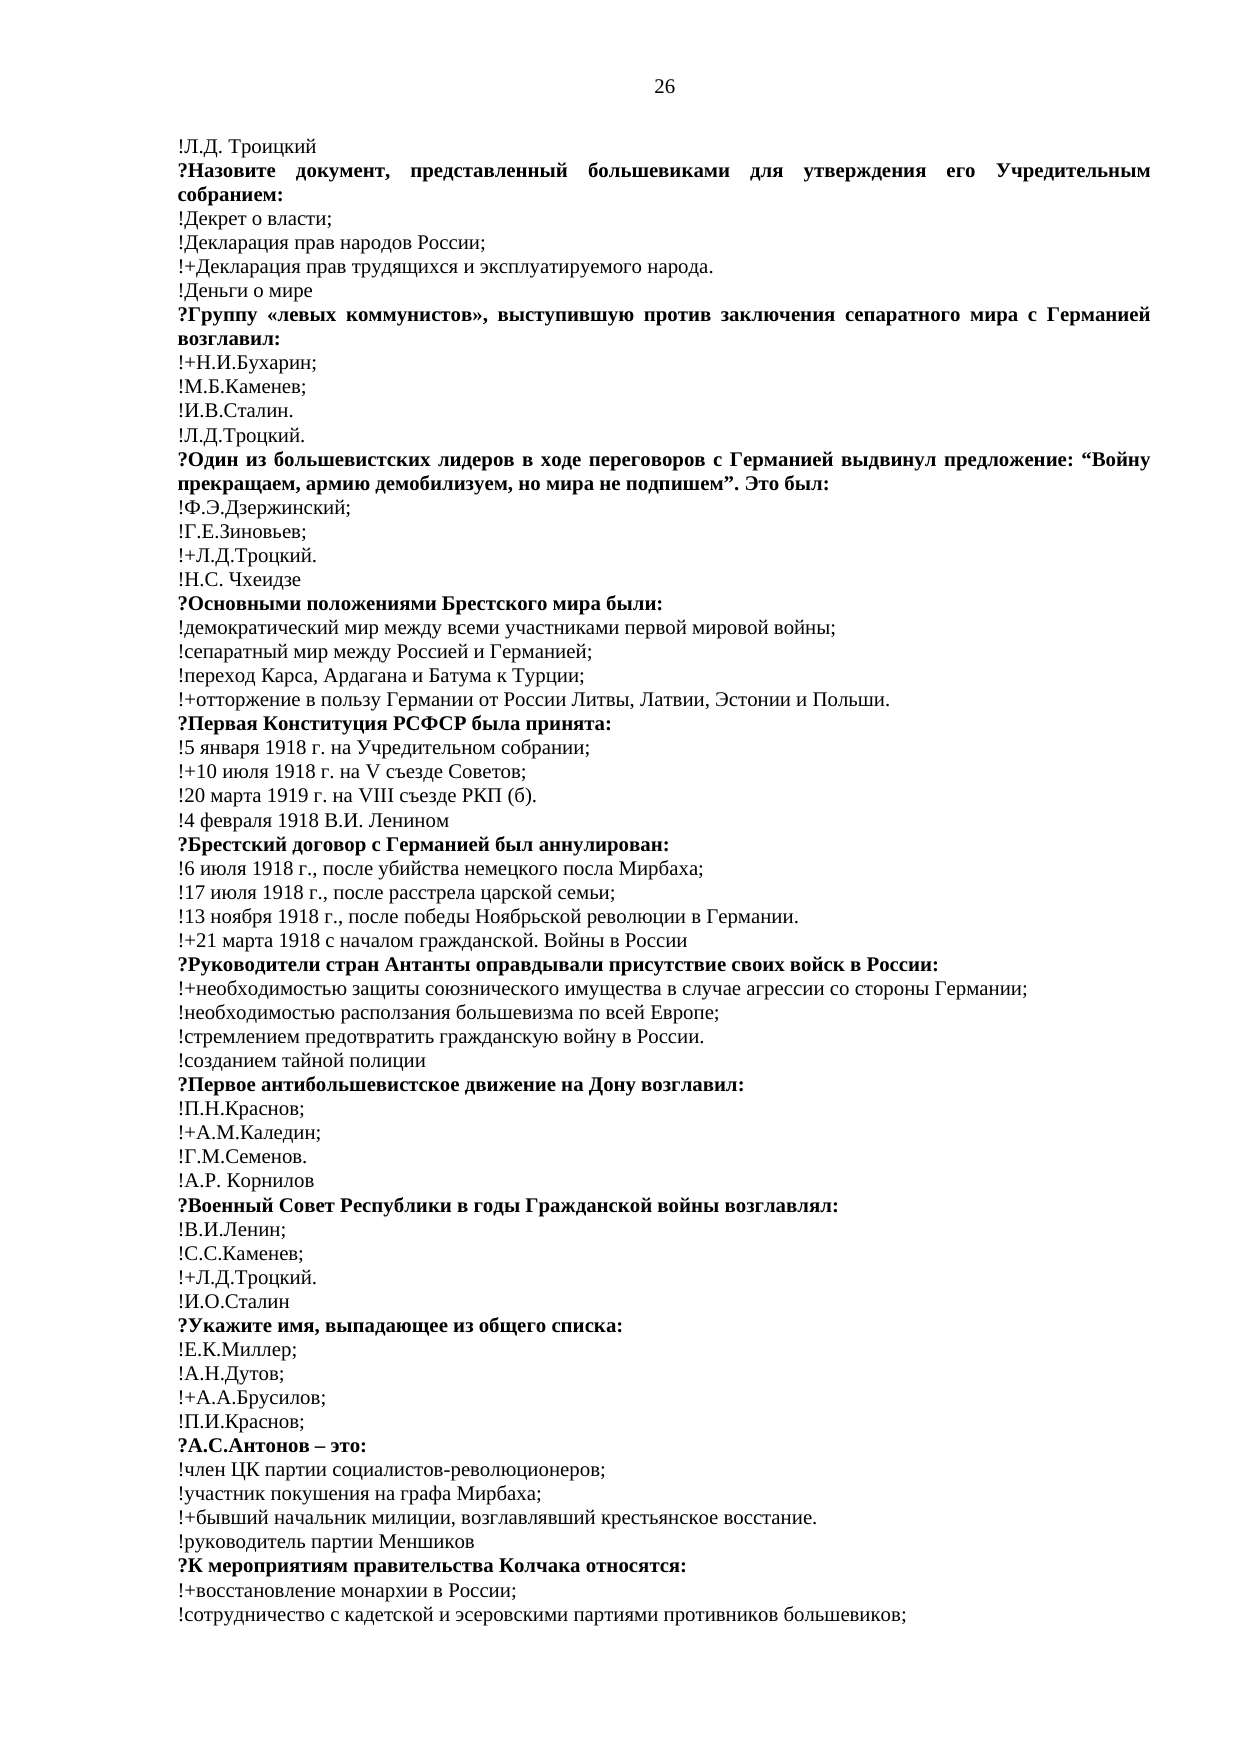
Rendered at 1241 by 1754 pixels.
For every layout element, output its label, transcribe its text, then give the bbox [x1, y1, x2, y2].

text !Деньги о мире [177, 278, 1152, 302]
text ?А.С.Антонов – это: [177, 1433, 1152, 1457]
text !4 февраля 1918 В.И. Ленином [177, 807, 1152, 832]
text !необходимостью расползания большевизма по всей Европе; [177, 1000, 1152, 1024]
text ?Группу «левых коммунистов», выступившую против заключения сепаратного мира с Германией возглавил: [177, 302, 1152, 350]
text ?Укажите имя, выпадающее из общего списка: [177, 1313, 1152, 1337]
text ?Брестский договор с Германией был аннулирован: [177, 832, 1152, 856]
text !+необходимостью защиты союзнического имущества в случае агрессии со стороны Германии; [177, 976, 1152, 1000]
text ?Назовите документ, представленный большевиками для утверждения его Учредительным собранием: [177, 158, 1152, 206]
text !+Декларация прав трудящихся и эксплуатируемого народа. [177, 254, 1152, 278]
text !А.Р. Корнилов [177, 1168, 1152, 1192]
text !член ЦК партии социалистов-революционеров; [177, 1457, 1152, 1481]
text !6 июля ., после убийства немецкого посла Мирбаха; [177, 856, 1152, 880]
text !демократический мир между всеми участниками первой мировой войны; [177, 615, 1152, 639]
text !Ф.Э.Дзержинский; [177, 495, 1152, 519]
text !П.Н.Краснов; [177, 1096, 1152, 1120]
text !Г.Е.Зиновьев; [177, 519, 1152, 543]
text ?Руководители стран Антанты оправдывали присутствие своих войск в России: [177, 952, 1152, 976]
text !+10 июля . на V съезде Советов; [177, 759, 1152, 783]
text !руководитель партии Меншиков [177, 1529, 1152, 1553]
text !+Л.Д.Троцкий. [177, 543, 1152, 567]
text !А.Н.Дутов; [177, 1361, 1152, 1385]
text ?К мероприятиям правительства Колчака относятся: [177, 1553, 1152, 1577]
text !Г.М.Семенов. [177, 1144, 1152, 1168]
text ?Один из большевистских лидеров в ходе переговоров с Германией выдвинул предложение: “Войну прекращаем, армию демобилизуем, но мира не подпишем”. Это был: [177, 447, 1152, 495]
text !Н.С. Чхеидзе [177, 567, 1152, 591]
text !сепаратный мир между Россией и Германией; [177, 639, 1152, 663]
text !переход Карса, Ардагана и Батума к Турции; [177, 663, 1152, 687]
text !20 марта . на VIII съезде РКП (б). [177, 783, 1152, 807]
text !Декрет о власти; [177, 206, 1152, 230]
text !созданием тайной полиции [177, 1048, 1152, 1072]
text ?Первая Конституция РСФСР была принята: [177, 711, 1152, 735]
text !5 января . на Учредительном собрании; [177, 735, 1152, 759]
text !+А.М.Каледин; [177, 1120, 1152, 1144]
text !Л.Д. Троицкий [177, 134, 1152, 158]
text !С.С.Каменев; [177, 1241, 1152, 1265]
text !Е.К.Миллер; [177, 1337, 1152, 1361]
text !В.И.Ленин; [177, 1217, 1152, 1241]
text !17 июля ., после расстрела царской семьи; [177, 880, 1152, 904]
text !сотрудничество с кадетской и эсеровскими партиями противников большевиков; [177, 1602, 1152, 1626]
text !П.И.Краснов; [177, 1409, 1152, 1433]
text !+Н.И.Бухарин; [177, 350, 1152, 374]
text !+отторжение в пользу Германии от России Литвы, Латвии, Эстонии и Польши. [177, 687, 1152, 711]
text !13 ноября ., после победы Ноябрьской революции в Германии. [177, 904, 1152, 928]
text !М.Б.Каменев; [177, 374, 1152, 398]
text ?Первое антибольшевистское движение на Дону возглавил: [177, 1072, 1152, 1096]
text !+А.А.Брусилов; [177, 1385, 1152, 1409]
text !И.О.Сталин [177, 1289, 1152, 1313]
text !+21 марта 1918 с началом гражданской. Войны в России [177, 928, 1152, 952]
text !+бывший начальник милиции, возглавлявший крестьянское восстание. [177, 1505, 1152, 1529]
text !участник покушения на графа Мирбаха; [177, 1481, 1152, 1505]
text !И.В.Сталин. [177, 398, 1152, 422]
text ?Основными положениями Брестского мира были: [177, 591, 1152, 615]
text !+восстановление монархии в России; [177, 1577, 1152, 1602]
text !Декларация прав народов России; [177, 230, 1152, 254]
text !+Л.Д.Троцкий. [177, 1265, 1152, 1289]
text !стремлением предотвратить гражданскую войну в России. [177, 1024, 1152, 1048]
text ?Военный Совет Республики в годы Гражданской войны возглавлял: [177, 1192, 1152, 1217]
text !Л.Д.Троцкий. [177, 422, 1152, 447]
